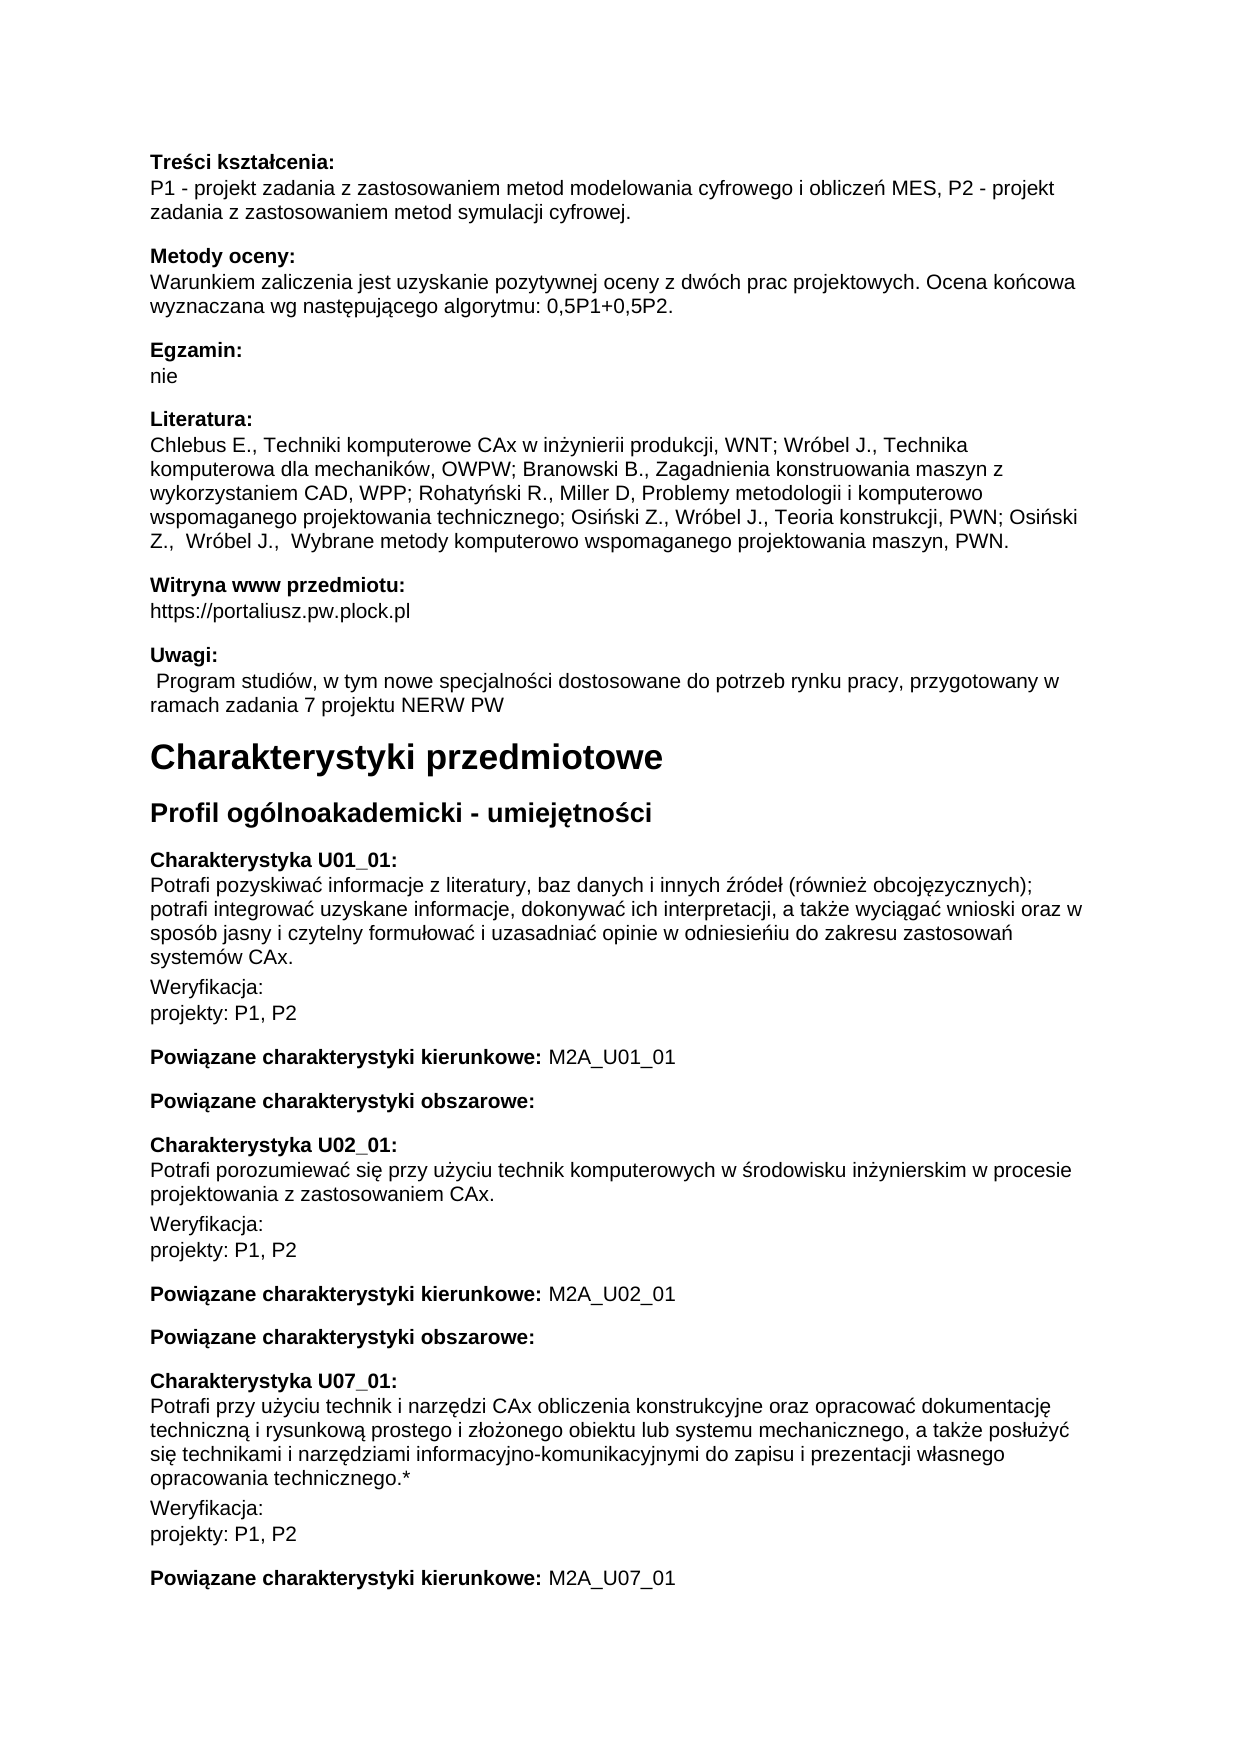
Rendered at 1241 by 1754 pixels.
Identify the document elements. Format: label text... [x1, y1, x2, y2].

text Powiązane charakterystyki obszarowe: [150, 1089, 1090, 1113]
text projekty: P1, P2 [150, 1001, 1090, 1025]
text Metody oceny: [150, 244, 1090, 268]
text projekty: P1, P2 [150, 1522, 1090, 1546]
text projekty: P1, P2 [150, 1238, 1090, 1262]
text nie [150, 363, 1090, 387]
text Witryna www przedmiotu: [150, 573, 1090, 597]
text Treści kształcenia: [150, 150, 1090, 174]
text Chlebus E., Techniki komputerowe CAx w inżynierii produkcji, WNT; Wróbel J., Technika komputerowa dla mechaników, OWPW; Branowski B., Zagadnienia konstruowania maszyn z wykorzystaniem CAD, WPP; Rohatyński R., Miller D, Problemy metodologii i komputerowo wspomaganego projektowania technicznego; Osiński Z., Wróbel J., Teoria konstrukcji, PWN; Osiński Z., Wróbel J., Wybrane metody komputerowo wspomaganego projektowania maszyn, PWN. [150, 433, 1090, 553]
subtitle Charakterystyki przedmiotowe [150, 736, 1090, 777]
text Warunkiem zaliczenia jest uzyskanie pozytywnej oceny z dwóch prac projektowych. Ocena końcowa wyznaczana wg następującego algorytmu: 0,5P1+0,5P2. [150, 270, 1090, 318]
text Charakterystyka U02_01: [150, 1132, 1090, 1156]
text Literatura: [150, 407, 1090, 431]
text Program studiów, w tym nowe specjalności dostosowane do potrzeb rynku pracy, przygotowany w ramach zadania 7 projektu NERW PW [150, 669, 1090, 717]
text https://portaliusz.pw.plock.pl [150, 599, 1090, 623]
text Potrafi porozumiewać się przy użyciu technik komputerowych w środowisku inżynierskim w procesie projektowania z zastosowaniem CAx. [150, 1157, 1090, 1205]
text Powiązane charakterystyki kierunkowe: M2A_U01_01 [150, 1045, 1090, 1069]
text Weryfikacja: [150, 975, 1090, 999]
subtitle Profil ogólnoakademicki - umiejętności [150, 797, 1090, 828]
text Weryfikacja: [150, 1496, 1090, 1520]
text Powiązane charakterystyki kierunkowe: M2A_U07_01 [150, 1566, 1090, 1590]
text Powiązane charakterystyki obszarowe: [150, 1325, 1090, 1349]
text Charakterystyka U07_01: [150, 1369, 1090, 1393]
text Charakterystyka U01_01: [150, 848, 1090, 872]
text Weryfikacja: [150, 1212, 1090, 1236]
text Potrafi pozyskiwać informacje z literatury, baz danych i innych źródeł (również obcojęzycznych); potrafi integrować uzyskane informacje, dokonywać ich interpretacji, a także wyciągać wnioski oraz w sposób jasny i czytelny formułować i uzasadniać opinie w odniesieńiu do zakresu zastosowań systemów CAx. [150, 873, 1090, 969]
text Powiązane charakterystyki kierunkowe: M2A_U02_01 [150, 1281, 1090, 1305]
text Uwagi: [150, 643, 1090, 667]
text P1 - projekt zadania z zastosowaniem metod modelowania cyfrowego i obliczeń MES, P2 - projekt zadania z zastosowaniem metod symulacji cyfrowej. [150, 176, 1090, 224]
text Egzamin: [150, 337, 1090, 361]
text Potrafi przy użyciu technik i narzędzi CAx obliczenia konstrukcyjne oraz opracować dokumentację techniczną i rysunkową prostego i złożonego obiektu lub systemu mechanicznego, a także posłużyć się technikami i narzędziami informacyjno-komunikacyjnymi do zapisu i prezentacji własnego opracowania technicznego.* [150, 1394, 1090, 1490]
